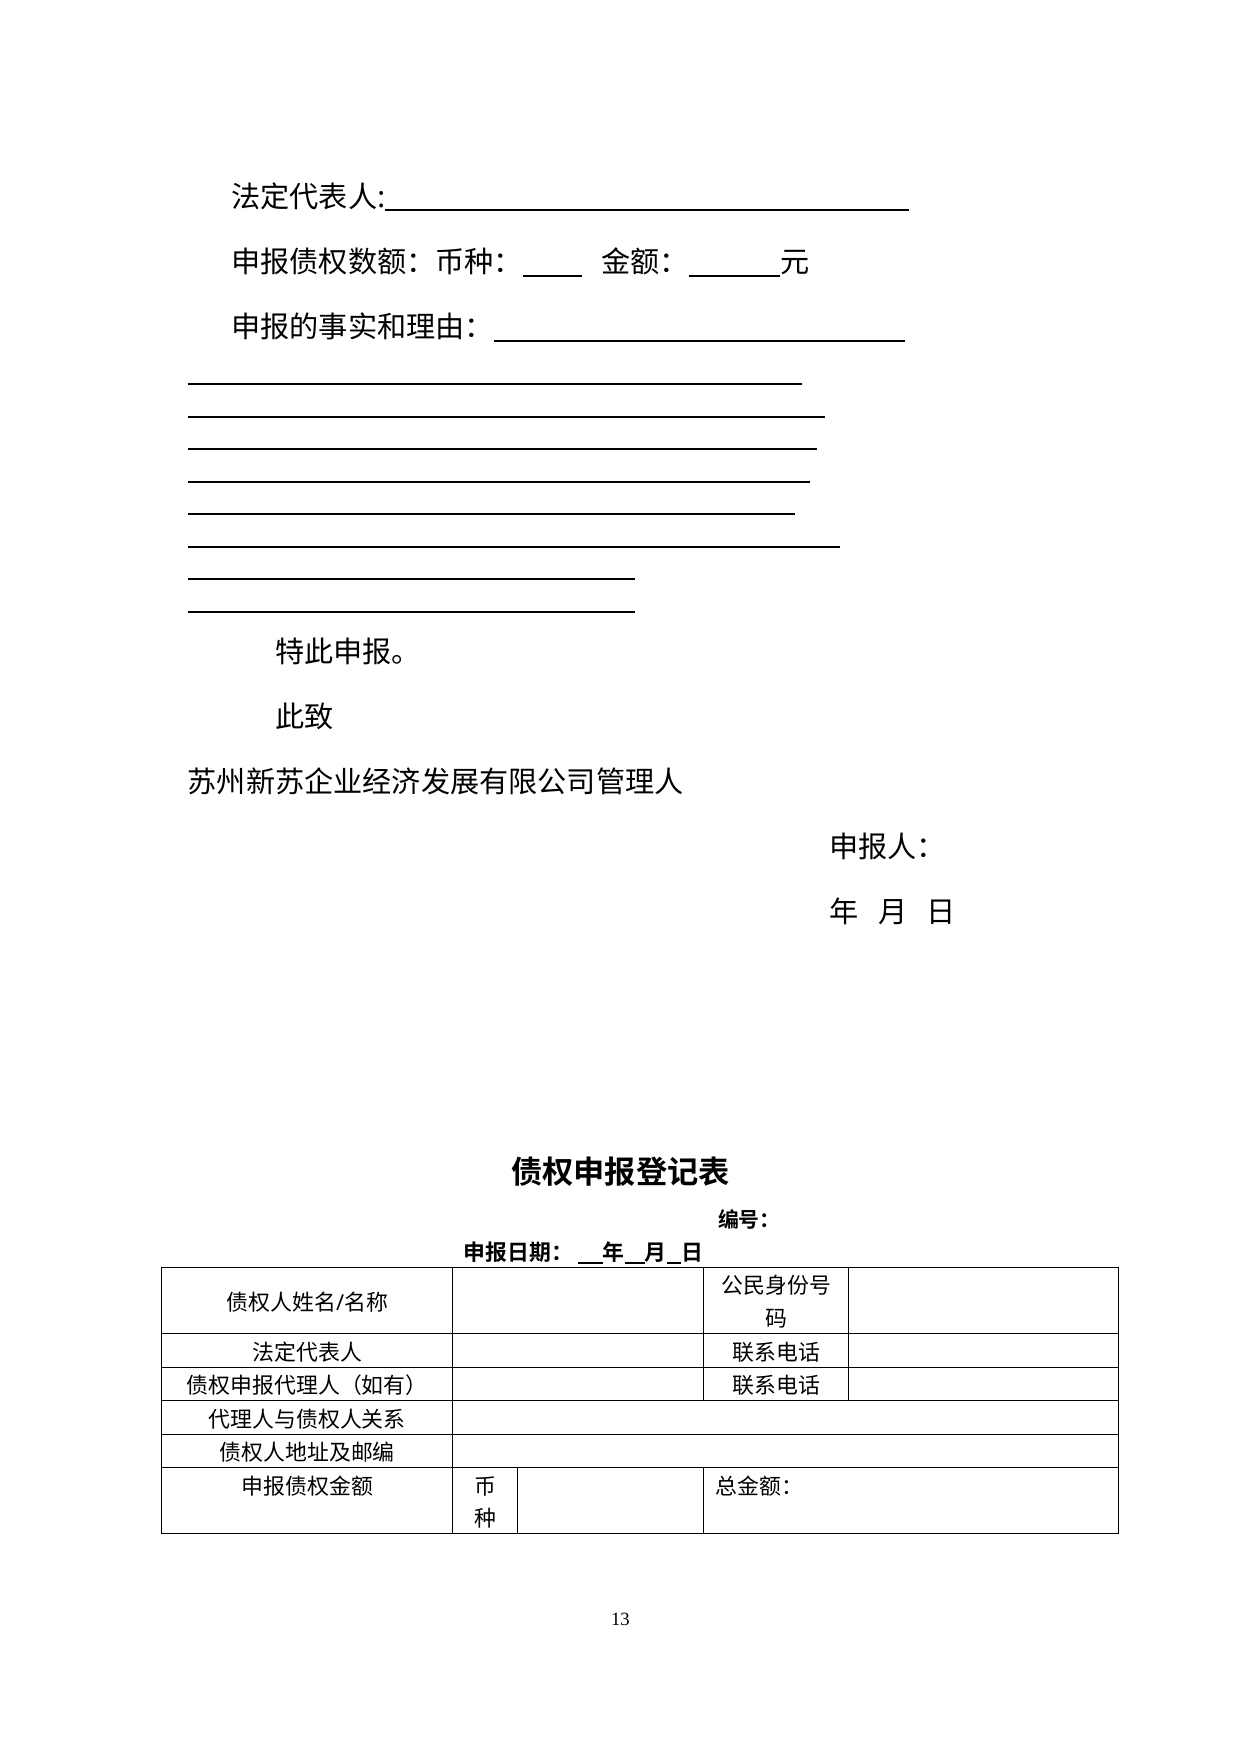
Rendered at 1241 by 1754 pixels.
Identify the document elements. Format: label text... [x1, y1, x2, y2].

table_cell 总金额： [704, 1468, 1118, 1533]
table_header [849, 1268, 1118, 1333]
table_header [453, 1268, 703, 1333]
text 法定代表人: [187, 162, 1053, 227]
table_header 债权人姓名/名称 [162, 1268, 452, 1333]
table_cell [453, 1334, 703, 1367]
text 债权申报登记表 [187, 1137, 1053, 1202]
text 编号： [187, 1202, 1053, 1234]
table_cell [849, 1368, 1118, 1400]
table_cell 币种 [453, 1468, 517, 1533]
text 特此申报。 [187, 617, 1053, 682]
table_cell [849, 1334, 1118, 1367]
text 申报人： [187, 812, 1053, 877]
text 申报债权数额：币种： 金额： 元 [187, 227, 1053, 292]
table_cell [518, 1468, 703, 1533]
table_cell 法定代表人 [162, 1334, 452, 1367]
text 苏州新苏企业经济发展有限公司管理人 [187, 747, 1053, 812]
table_cell 债权人地址及邮编 [162, 1435, 452, 1467]
text 申报日期： 年 月 日 [187, 1234, 1053, 1267]
table_cell [453, 1435, 1118, 1467]
table_cell 申报债权金额 [162, 1468, 452, 1533]
table_cell [453, 1368, 703, 1400]
text 年 月 日 [187, 877, 1053, 942]
table_cell [453, 1401, 1118, 1434]
text 申报的事实和理由： [187, 292, 1053, 357]
table_cell 联系电话 [704, 1368, 848, 1400]
text 此致 [187, 682, 1053, 747]
table_header 公民身份号码 [704, 1268, 848, 1333]
table_cell 联系电话 [704, 1334, 848, 1367]
table_cell 代理人与债权人关系 [162, 1401, 452, 1434]
table_cell 债权申报代理人（如有） [162, 1368, 452, 1400]
